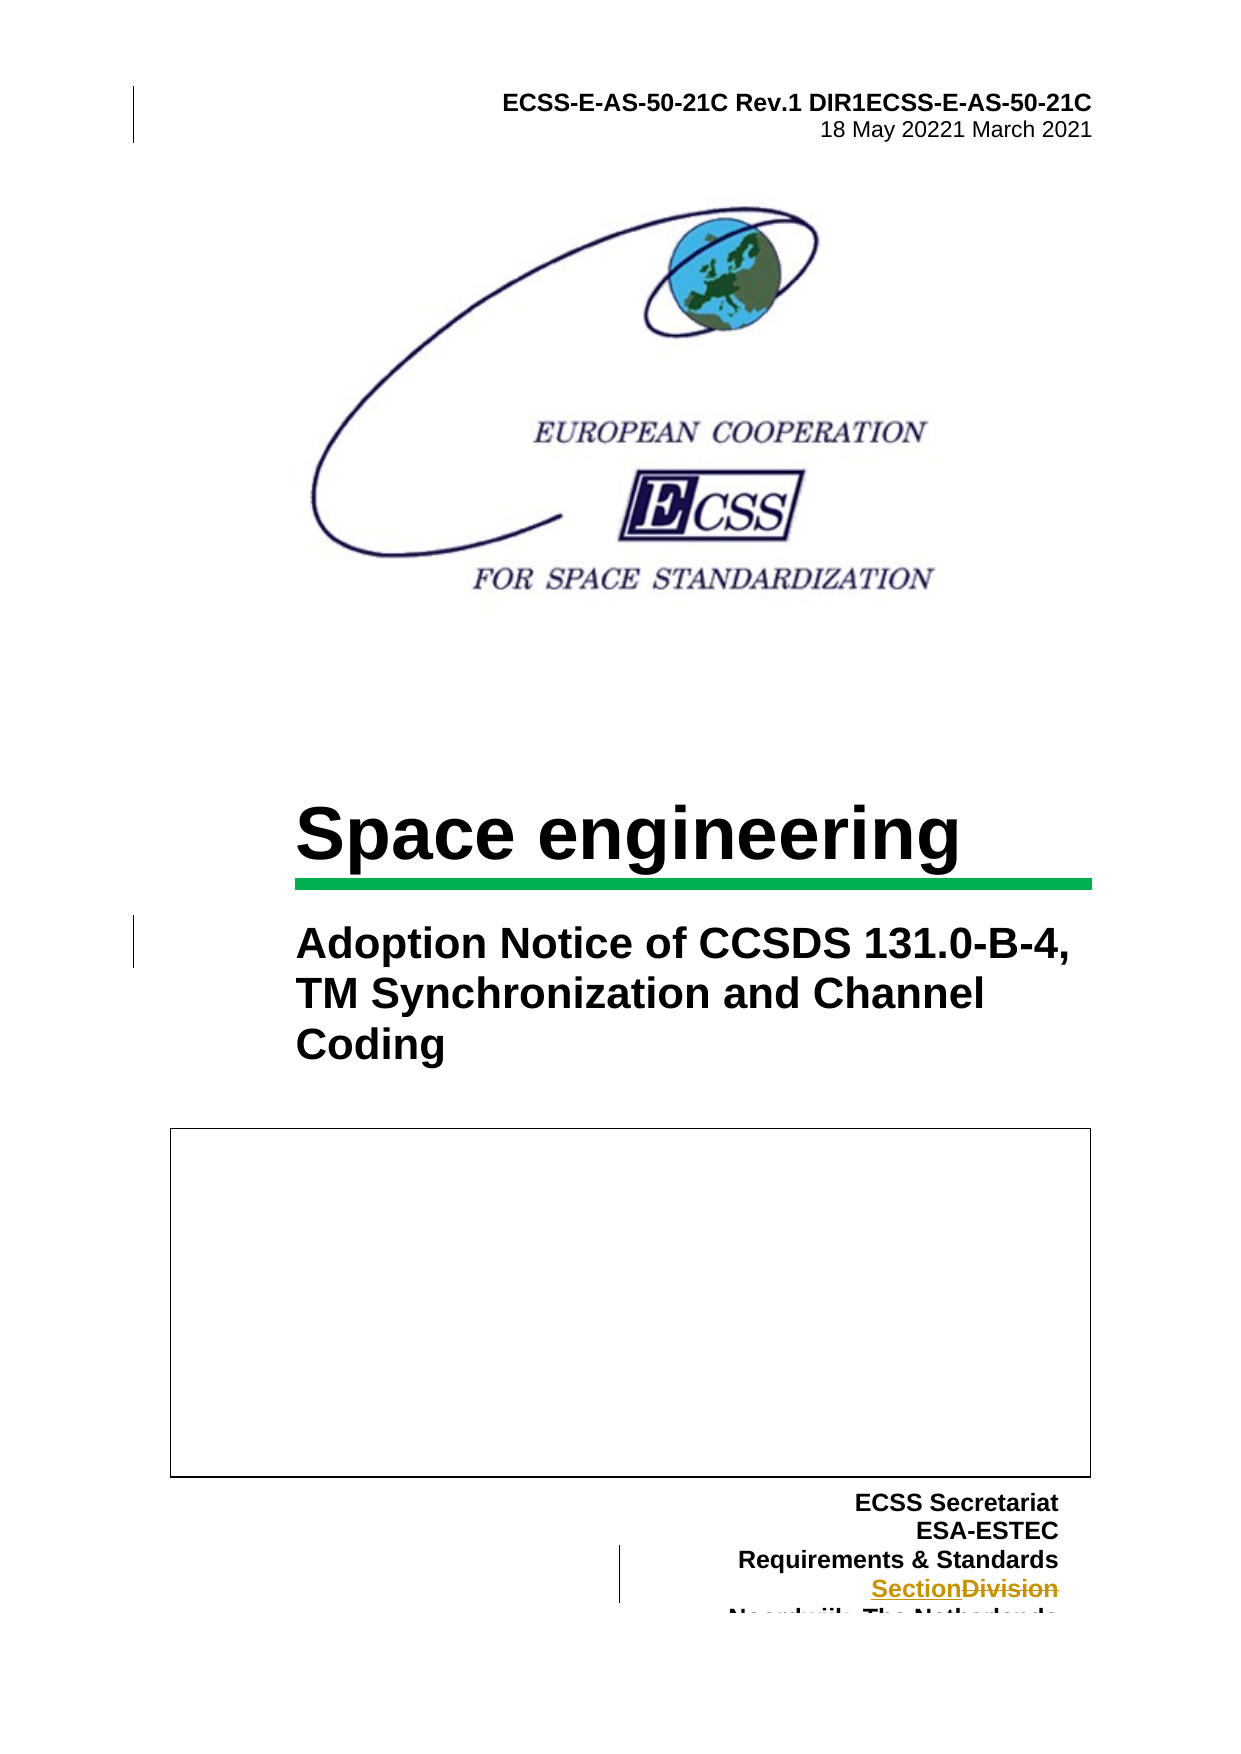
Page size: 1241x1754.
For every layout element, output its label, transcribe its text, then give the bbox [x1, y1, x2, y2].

picture [267, 185, 973, 610]
title Space engineering [295, 789, 1092, 878]
